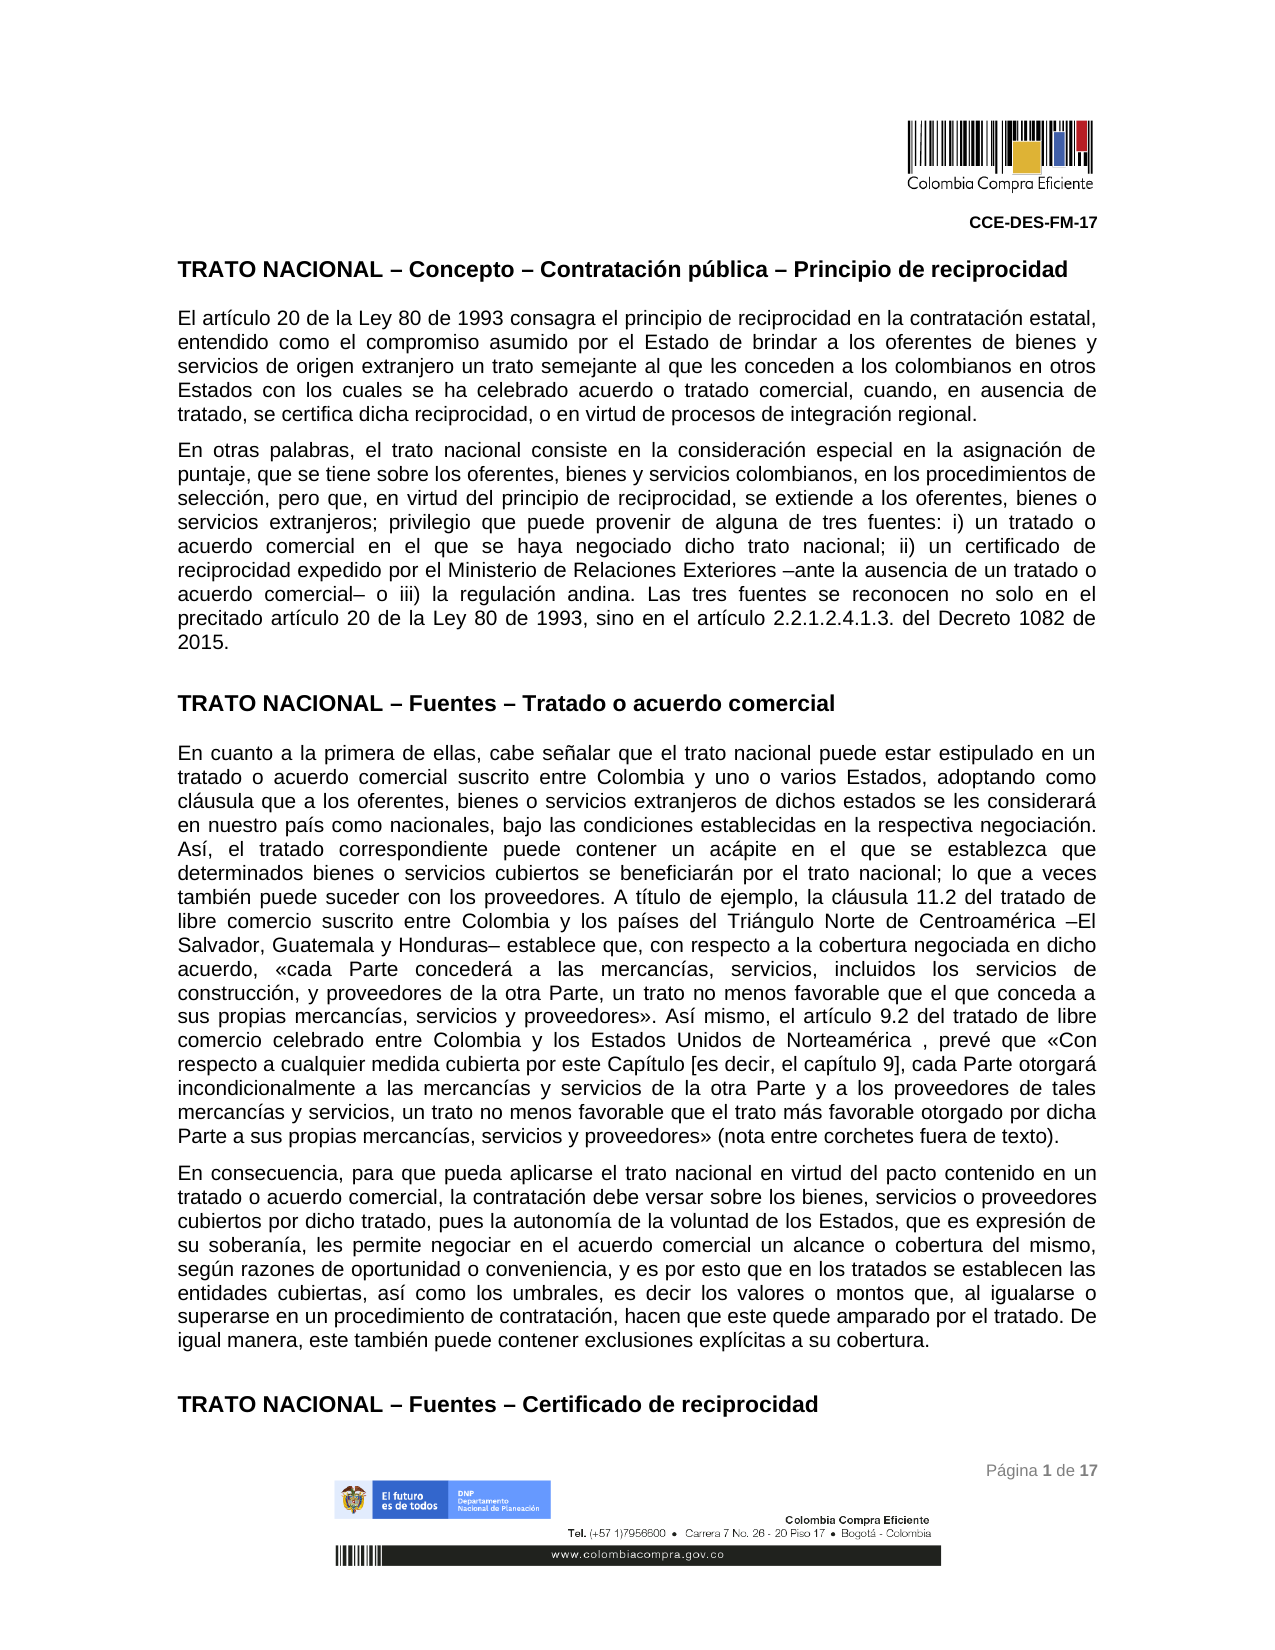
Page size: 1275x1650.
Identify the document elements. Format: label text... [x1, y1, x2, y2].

picture [899, 114, 1099, 196]
text TRATO NACIONAL – Concepto – Contratación pública – Principio de reciprocidad [177, 256, 1098, 282]
text TRATO NACIONAL – Fuentes – Tratado o acuerdo comercial [177, 690, 1098, 717]
text TRATO NACIONAL – Fuentes – Certificado de reciprocidad [177, 1391, 1098, 1417]
text CCE-DES-FM-17 [177, 213, 1098, 232]
text En cuanto a la primera de ellas, cabe señalar que el trato nacional puede estar estipulado en un tratado o acuerdo comercial suscrito entre Colombia y uno o varios Estados, adoptando como cláusula que a los oferentes, bienes o servicios extranjeros de dichos estados se les considerará en nuestro país como nacionales, bajo las condiciones establecidas en la respectiva negociación. Así, el tratado correspondiente puede contener un acápite en el que se establezca que determinados bienes o servicios cubiertos se beneficiarán por el trato nacional; lo que a veces también puede suceder con los proveedores. A título de ejemplo, la cláusula 11.2 del tratado de libre comercio suscrito entre Colombia y los países del Triángulo Norte de Centroamérica –El Salvador, Guatemala y Honduras– establece que, con respecto a la cobertura negociada en dicho acuerdo, «cada Parte concederá a las mercancías, servicios, incluidos los servicios de construcción, y proveedores de la otra Parte, un trato no menos favorable que el que conceda a sus propias mercancías, servicios y proveedores». Así mismo, el artículo 9.2 del tratado de libre comercio celebrado entre Colombia y los Estados Unidos de Norteamérica , prevé que «Con respecto a cualquier medida cubierta por este Capítulo [es decir, el capítulo 9], cada Parte otorgará incondicionalmente a las mercancías y servicios de la otra Parte y a los proveedores de tales mercancías y servicios, un trato no menos favorable que el trato más favorable otorgado por dicha Parte a sus propias mercancías, servicios y proveedores» (nota entre corchetes fuera de texto). [177, 741, 1098, 1148]
text El artículo 20 de la Ley 80 de 1993 consagra el principio de reciprocidad en la contratación estatal, entendido como el compromiso asumido por el Estado de brindar a los oferentes de bienes y servicios de origen extranjero un trato semejante al que les conceden a los colombianos en otros Estados con los cuales se ha celebrado acuerdo o tratado comercial, cuando, en ausencia de tratado, se certifica dicha reciprocidad, o en virtud de procesos de integración regional. [177, 306, 1098, 426]
text En otras palabras, el trato nacional consiste en la consideración especial en la asignación de puntaje, que se tiene sobre los oferentes, bienes y servicios colombianos, en los procedimientos de selección, pero que, en virtud del principio de reciprocidad, se extiende a los oferentes, bienes o servicios extranjeros; privilegio que puede provenir de alguna de tres fuentes: i) un tratado o acuerdo comercial en el que se haya negociado dicho trato nacional; ii) un certificado de reciprocidad expedido por el Ministerio de Relaciones Exteriores –ante la ausencia de un tratado o acuerdo comercial– o iii) la regulación andina. Las tres fuentes se reconocen no solo en el precitado artículo 20 de la Ley 80 de 1993, sino en el artículo 2.2.1.2.4.1.3. del Decreto 1082 de 2015. [177, 438, 1098, 654]
text En consecuencia, para que pueda aplicarse el trato nacional en virtud del pacto contenido en un tratado o acuerdo comercial, la contratación debe versar sobre los bienes, servicios o proveedores cubiertos por dicho tratado, pues la autonomía de la voluntad de los Estados, que es expresión de su soberanía, les permite negociar en el acuerdo comercial un alcance o cobertura del mismo, según razones de oportunidad o conveniencia, y es por esto que en los tratados se establecen las entidades cubiertas, así como los umbrales, es decir los valores o montos que, al igualarse o superarse en un procedimiento de contratación, hacen que este quede amparado por el tratado. De igual manera, este también puede contener exclusiones explícitas a su cobertura. [177, 1161, 1098, 1352]
